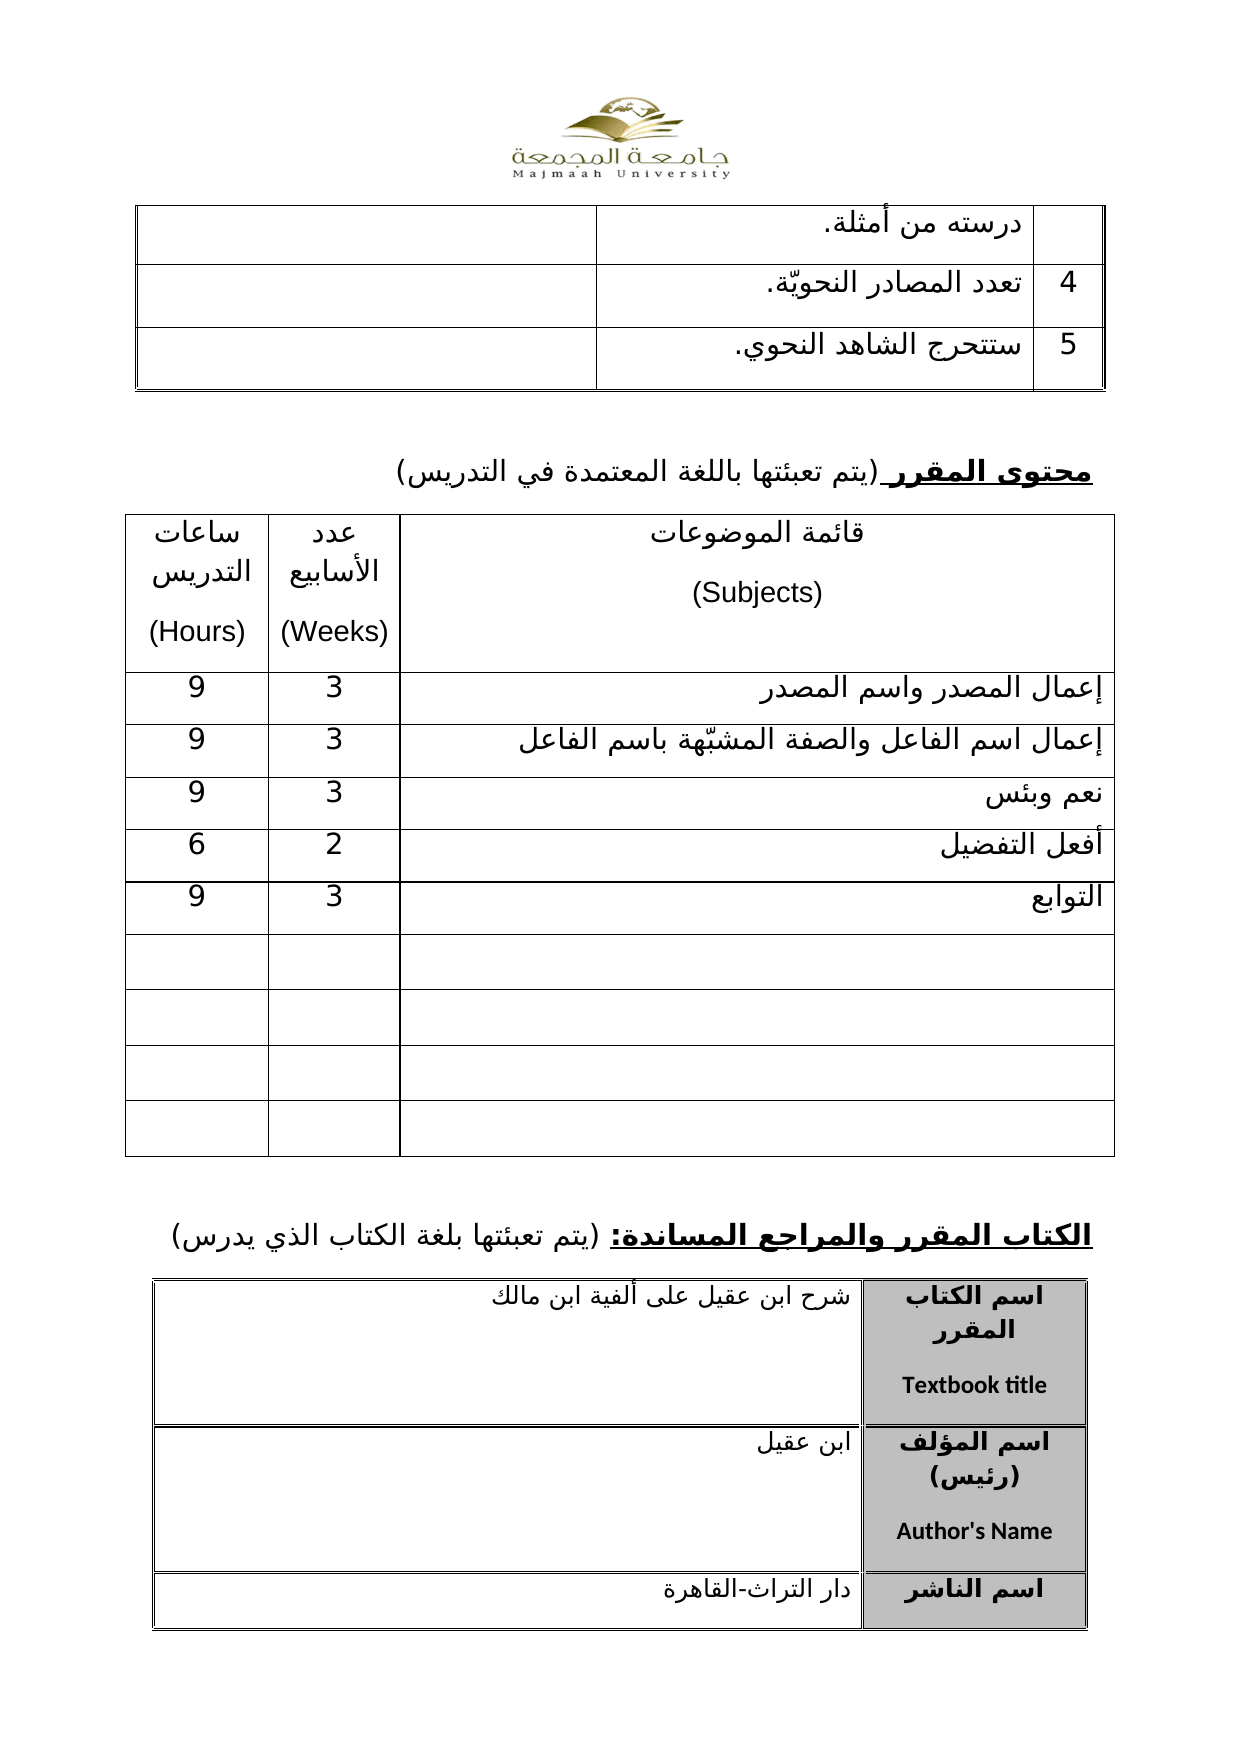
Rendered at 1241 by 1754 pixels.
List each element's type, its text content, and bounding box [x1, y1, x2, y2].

table_cell 5 [1034, 328, 1104, 389]
table_cell [269, 1046, 399, 1100]
table_cell 9 [126, 725, 268, 777]
table_cell 3 [269, 778, 399, 829]
table_cell [138, 206, 596, 264]
table_cell دار التراث-القاهرة [154, 1571, 861, 1628]
table_cell [401, 1046, 1114, 1100]
table_cell [126, 1046, 268, 1100]
table_cell [269, 1101, 399, 1156]
table_header قائمة الموضوعات (Subjects) [401, 515, 1114, 672]
picture [491, 73, 749, 205]
table_cell 3 [269, 673, 399, 724]
table_cell أفعل التفضيل [401, 830, 1114, 881]
table_cell تعدد المصادر النحويّة. [597, 265, 1033, 327]
table_cell [126, 935, 268, 989]
table_cell ستتحرج الشاهد النحوي. [597, 328, 1033, 389]
table_cell 4 [1034, 265, 1102, 327]
table_cell [126, 1101, 268, 1156]
table_cell إعمال المصدر واسم المصدر [401, 673, 1114, 724]
table_cell [136, 328, 596, 389]
table_cell [401, 935, 1114, 989]
table_header اسم الكتاب المقرر Textbook title [863, 1279, 1087, 1424]
table_header ساعات التدريس (Hours) [126, 515, 268, 672]
table_cell 6 [126, 830, 268, 881]
table_header عدد الأسابيع (Weeks) [269, 515, 399, 672]
text محتوى المقرر (يتم تعبئتها باللغة المعتمدة في التدريس) [148, 454, 1093, 488]
table_cell 9 [126, 883, 268, 934]
table_cell [401, 1101, 1114, 1156]
table_cell 3 [269, 883, 399, 934]
table_cell 9 [126, 673, 268, 724]
table_cell إعمال اسم الفاعل والصفة المشبّهة باسم الفاعل [401, 725, 1114, 777]
table_cell [269, 990, 399, 1045]
table_cell 2 [269, 830, 399, 881]
table_cell 3 [1034, 206, 1102, 264]
table_cell [269, 935, 399, 989]
table_cell 3 [269, 725, 399, 777]
table_cell 9 [126, 778, 268, 829]
table_cell التوابع [401, 883, 1114, 934]
table_cell ابن عقيل [154, 1424, 862, 1571]
table_cell تستخرج القواعد الخاصة بما درسته من أمثلة. [597, 206, 1033, 264]
table_cell نعم وبئس [401, 778, 1114, 829]
text الكتاب المقرر والمراجع المساندة: (يتم تعبئتها بلغة الكتاب الذي يدرس) [148, 1218, 1093, 1252]
table_cell [138, 265, 596, 327]
table_cell [126, 990, 268, 1045]
table_header شرح ابن عقيل على ألفية ابن مالك [154, 1281, 861, 1424]
table_cell [401, 990, 1114, 1045]
table_cell اسم المؤلف (رئيس) Author's Name [863, 1424, 1087, 1571]
table_cell اسم الناشر Publisher [864, 1571, 1087, 1628]
